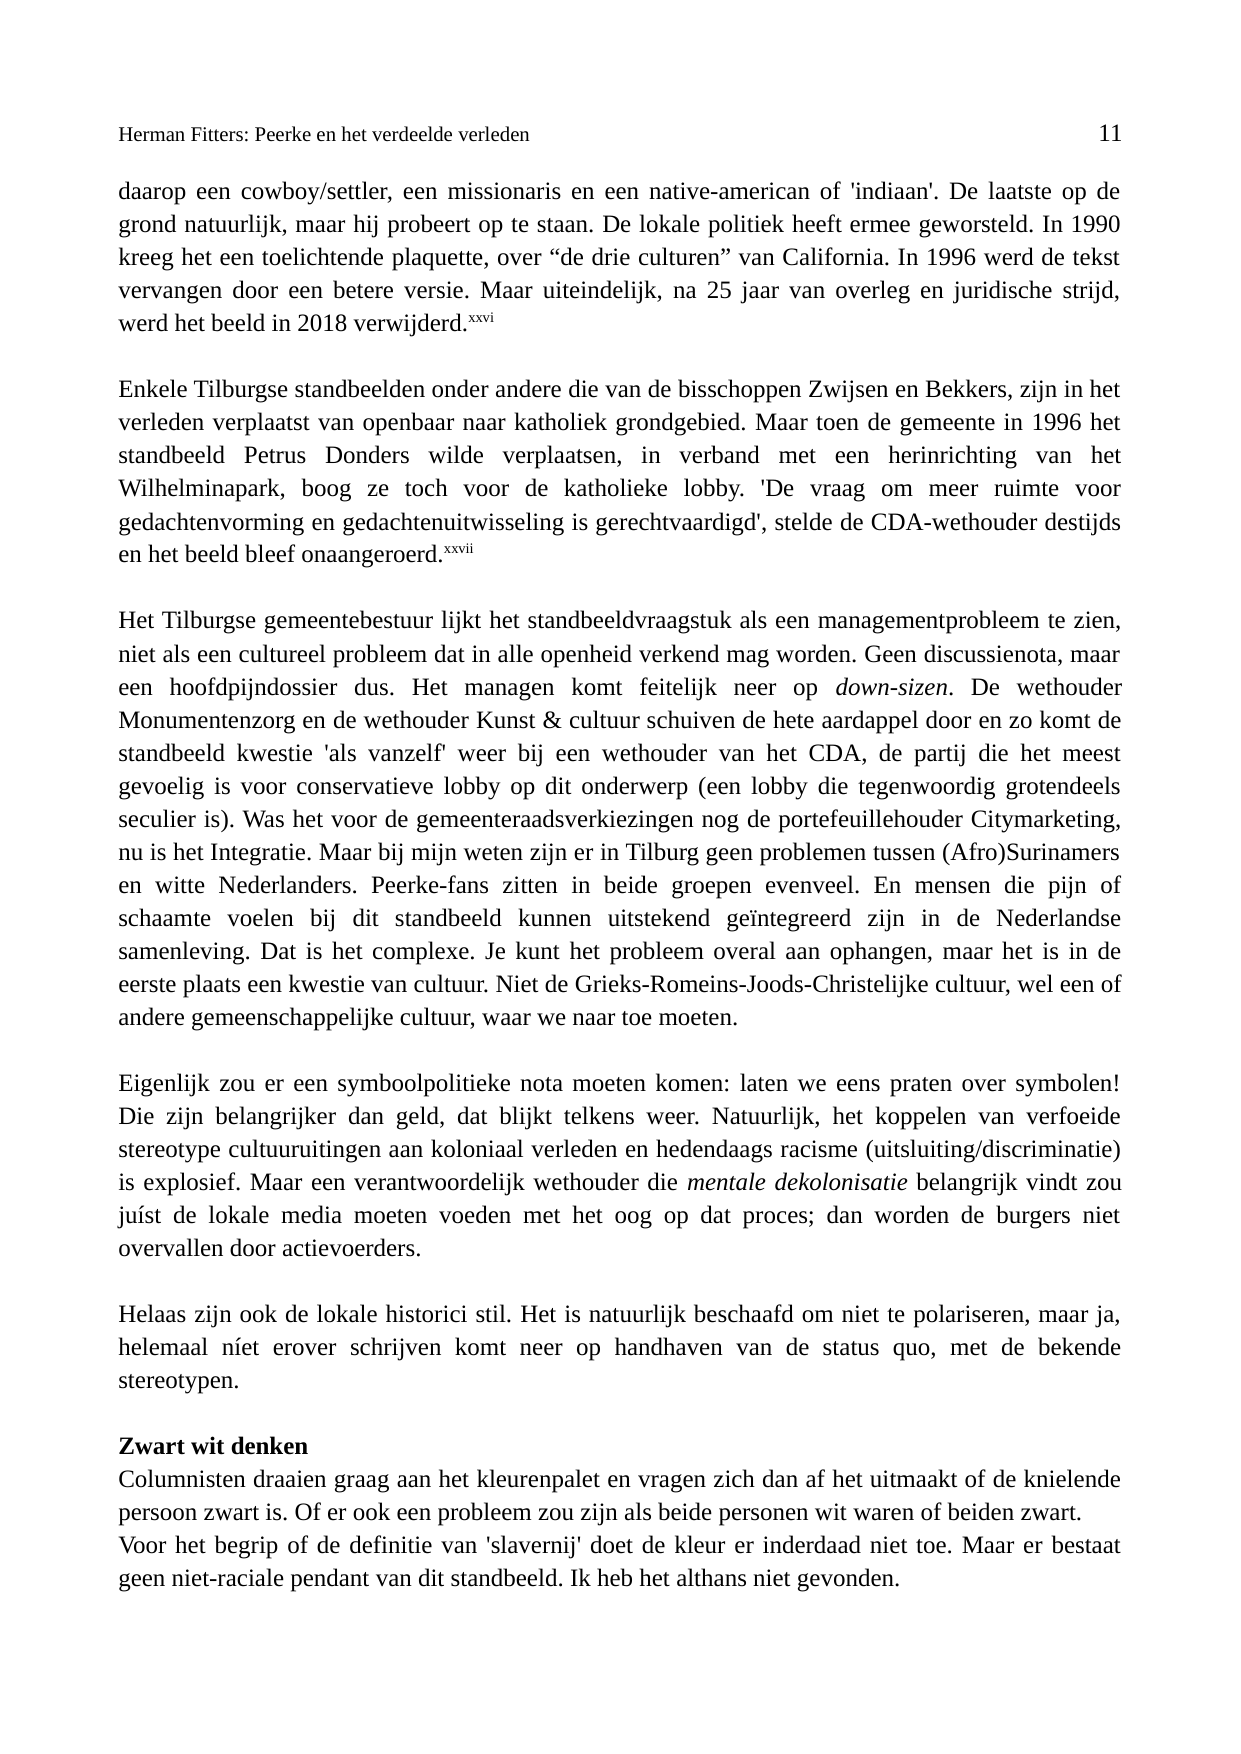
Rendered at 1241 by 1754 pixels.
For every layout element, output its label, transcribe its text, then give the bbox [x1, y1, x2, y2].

text Helaas zijn ook de lokale historici stil. Het is natuurlijk beschaafd om niet te polariseren, maar ja, helemaal níet erover schrijven komt neer op handhaven van de status quo, met de bekende stereotypen. [118, 1299, 1122, 1394]
text Enkele Tilburgse standbeelden onder andere die van de bisschoppen Zwijsen en Bekkers, zijn in het verleden verplaatst van openbaar naar katholiek grondgebied. Maar toen de gemeente in 1996 het standbeeld Petrus Donders wilde verplaatsen, in verband met een herinrichting van het Wilhelminapark, boog ze toch voor de katholieke lobby. 'De vraag om meer ruimte voor gedachtenvorming en gedachtenuitwisseling is gerechtvaardigd', stelde de CDA-wethouder destijds en het beeld bleef onaangeroerd. [118, 374, 1122, 568]
text Columnisten draaien graag aan het kleurenpalet en vragen zich dan af het uitmaakt of de knielende persoon zwart is. Of er ook een probleem zou zijn als beide personen wit waren of beiden zwart. [118, 1464, 1122, 1526]
text Het Tilburgse gemeentebestuur lijkt het standbeeldvraagstuk als een managementprobleem te zien, niet als een cultureel probleem dat in alle openheid verkend mag worden. Geen discussienota, maar een hoofdpijndossier dus. Het managen komt feitelijk neer op down-sizen. De wethouder Monumentenzorg en de wethouder Kunst & cultuur schuiven de hete aardappel door en zo komt de standbeeld kwestie 'als vanzelf' weer bij een wethouder van het CDA, de partij die het meest gevoelig is voor conservatieve lobby op dit onderwerp (een lobby die tegenwoordig grotendeels seculier is). Was het voor de gemeenteraadsverkiezingen nog de portefeuillehouder Citymarketing, nu is het Integratie. Maar bij mijn weten zijn er in Tilburg geen problemen tussen (Afro)Surinamers en witte Nederlanders. Peerke-fans zitten in beide groepen evenveel. En mensen die pijn of schaamte voelen bij dit standbeeld kunnen uitstekend geïntegreerd zijn in de Nederlandse samenleving. Dat is het complexe. Je kunt het probleem overal aan ophangen, maar het is in de eerste plaats een kwestie van cultuur. Niet de Grieks-Romeins-Joods-Christelijke cultuur, wel een of andere gemeenschappelijke cultuur, waar we naar toe moeten. [118, 606, 1122, 1031]
text Voor het begrip of de definitie van 'slavernij' doet de kleur er inderdaad niet toe. Maar er bestaat geen niet-raciale pendant van dit standbeeld. Ik heb het althans niet gevonden. [118, 1530, 1122, 1592]
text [118, 176, 1122, 337]
text Eigenlijk zou er een symboolpolitieke nota moeten komen: laten we eens praten over symbolen! Die zijn belangrijker dan geld, dat blijkt telkens weer. Natuurlijk, het koppelen van verfoeide stereotype cultuuruitingen aan koloniaal verleden en hedendaags racisme (uitsluiting/discriminatie) is explosief. Maar een verantwoordelijk wethouder die mentale dekolonisatie belangrijk vindt zou juíst de lokale media moeten voeden met het oog op dat proces; dan worden de burgers niet overvallen door actievoerders. [118, 1068, 1122, 1262]
text Zwart wit denken [118, 1431, 1122, 1460]
